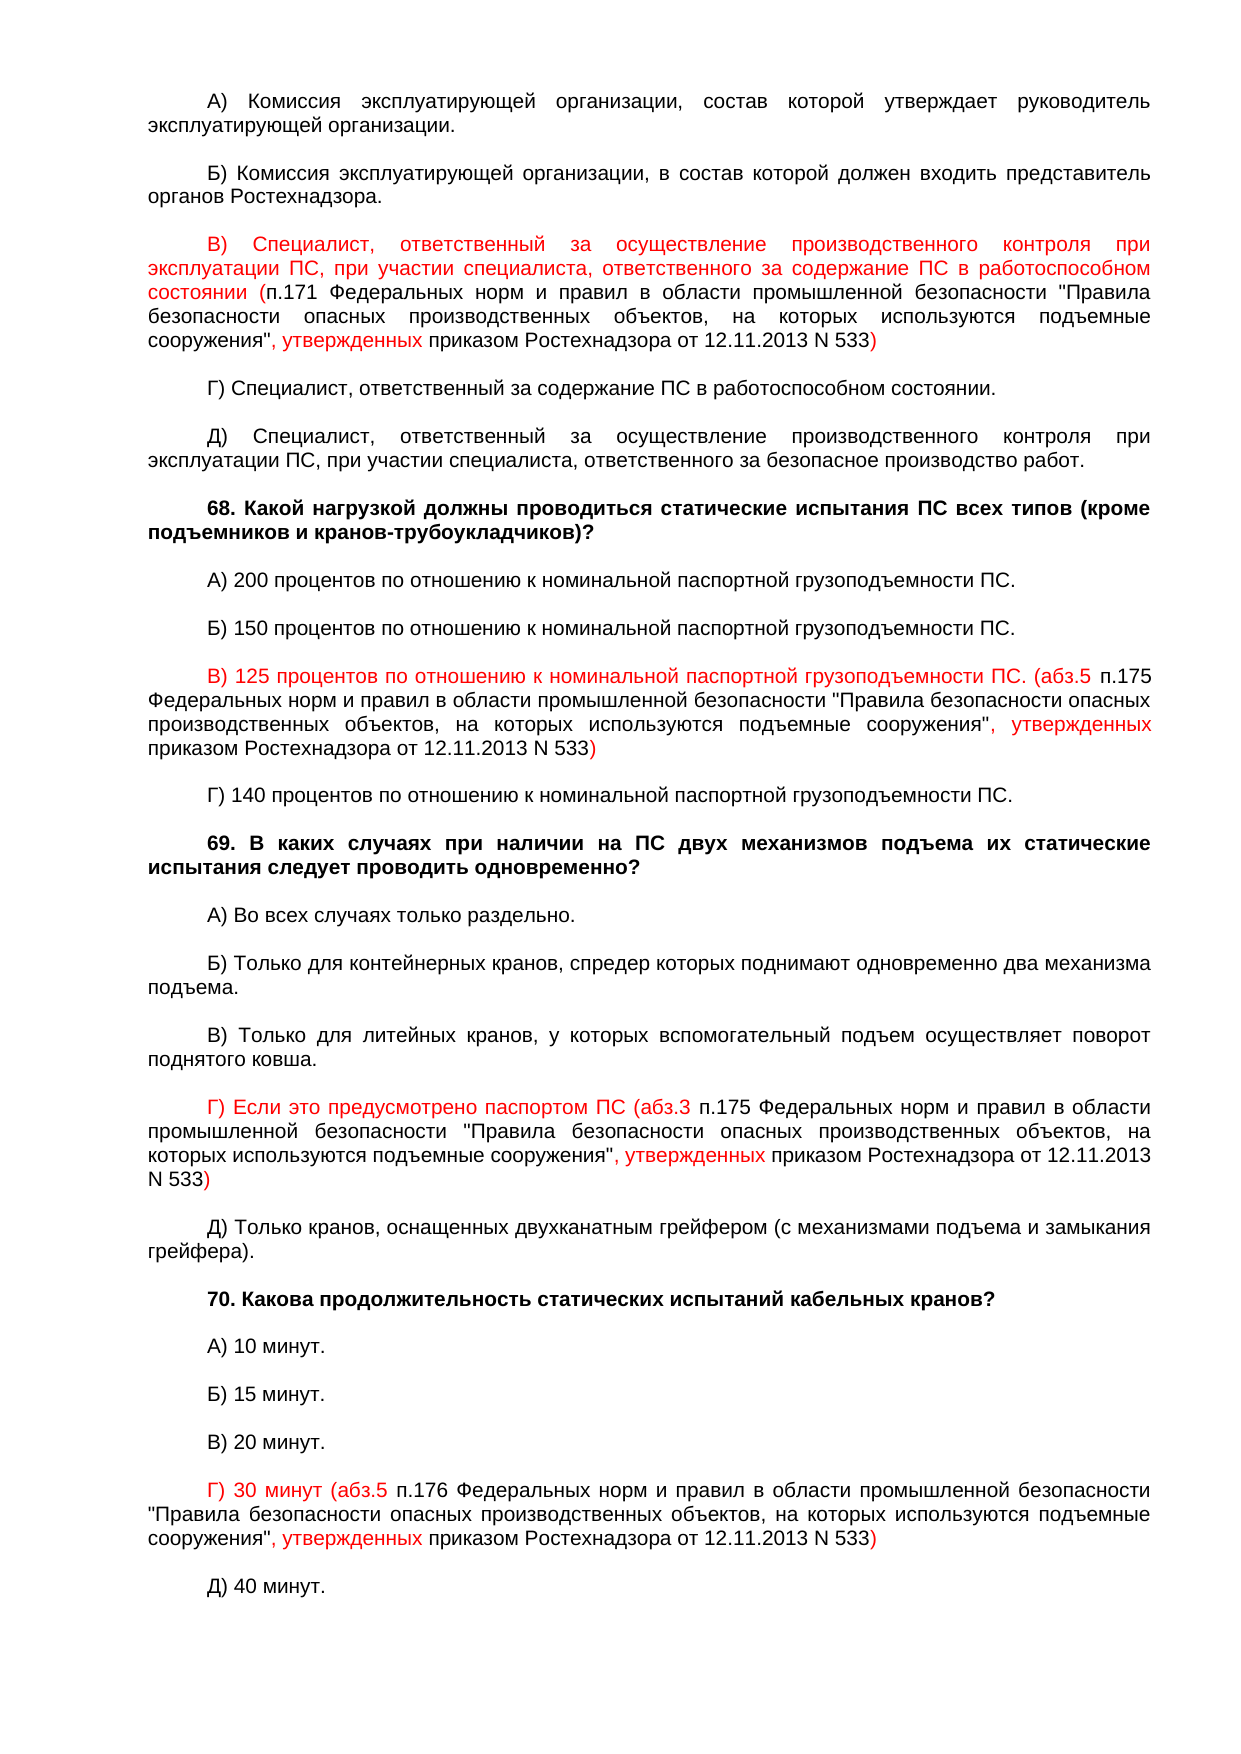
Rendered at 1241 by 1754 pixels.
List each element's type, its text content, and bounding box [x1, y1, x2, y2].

text 68. Какой нагрузкой должны проводиться статические испытания ПС всех типов (кроме подъемников и кранов-трубоукладчиков)? [148, 496, 1152, 544]
text Д) 40 минут. [148, 1574, 1152, 1598]
text А) Комиссия эксплуатирующей организации, состав которой утверждает руководитель эксплуатирующей организации. [148, 88, 1152, 136]
text А) 200 процентов по отношению к номинальной паспортной грузоподъемности ПС. [148, 568, 1152, 592]
text 70. Какова продолжительность статических испытаний кабельных кранов? [148, 1286, 1152, 1310]
text Г) 30 минут (абз.5 п.176 Федеральных норм и правил в области промышленной безопасности "Правила безопасности опасных производственных объектов, на которых используются подъемные сооружения", утвержденных приказом Ростехнадзора от 12.11.2013 N 533) [148, 1478, 1152, 1550]
text Г) Специалист, ответственный за содержание ПС в работоспособном состоянии. [148, 376, 1152, 400]
text Б) Комиссия эксплуатирующей организации, в состав которой должен входить представитель органов Ростехнадзора. [148, 160, 1152, 208]
text В) Специалист, ответственный за осуществление производственного контроля при эксплуатации ПС, при участии специалиста, ответственного за содержание ПС в работоспособном состоянии (п.171 Федеральных норм и правил в области промышленной безопасности "Правила безопасности опасных производственных объектов, на которых используются подъемные сооружения", утвержденных приказом Ростехнадзора от 12.11.2013 N 533) [148, 232, 1152, 352]
text Г) Если это предусмотрено паспортом ПС (абз.3 п.175 Федеральных норм и правил в области промышленной безопасности "Правила безопасности опасных производственных объектов, на которых используются подъемные сооружения", утвержденных приказом Ростехнадзора от 12.11.2013 N 533) [148, 1095, 1152, 1191]
text Б) Только для контейнерных кранов, спредер которых поднимают одновременно два механизма подъема. [148, 951, 1152, 999]
text В) 125 процентов по отношению к номинальной паспортной грузоподъемности ПС. (абз.5 п.175 Федеральных норм и правил в области промышленной безопасности "Правила безопасности опасных производственных объектов, на которых используются подъемные сооружения", утвержденных приказом Ростехнадзора от 12.11.2013 N 533) [148, 663, 1152, 759]
text А) 10 минут. [148, 1334, 1152, 1358]
text Г) 140 процентов по отношению к номинальной паспортной грузоподъемности ПС. [148, 783, 1152, 807]
text Б) 150 процентов по отношению к номинальной паспортной грузоподъемности ПС. [148, 616, 1152, 639]
text Б) 15 минут. [148, 1382, 1152, 1406]
text В) 20 минут. [148, 1430, 1152, 1454]
text Д) Только кранов, оснащенных двухканатным грейфером (с механизмами подъема и замыкания грейфера). [148, 1214, 1152, 1262]
text Д) Специалист, ответственный за осуществление производственного контроля при эксплуатации ПС, при участии специалиста, ответственного за безопасное производство работ. [148, 424, 1152, 472]
text А) Во всех случаях только раздельно. [148, 903, 1152, 927]
text В) Только для литейных кранов, у которых вспомогательный подъем осуществляет поворот поднятого ковша. [148, 1023, 1152, 1071]
text 69. В каких случаях при наличии на ПС двух механизмов подъема их статические испытания следует проводить одновременно? [148, 831, 1152, 879]
